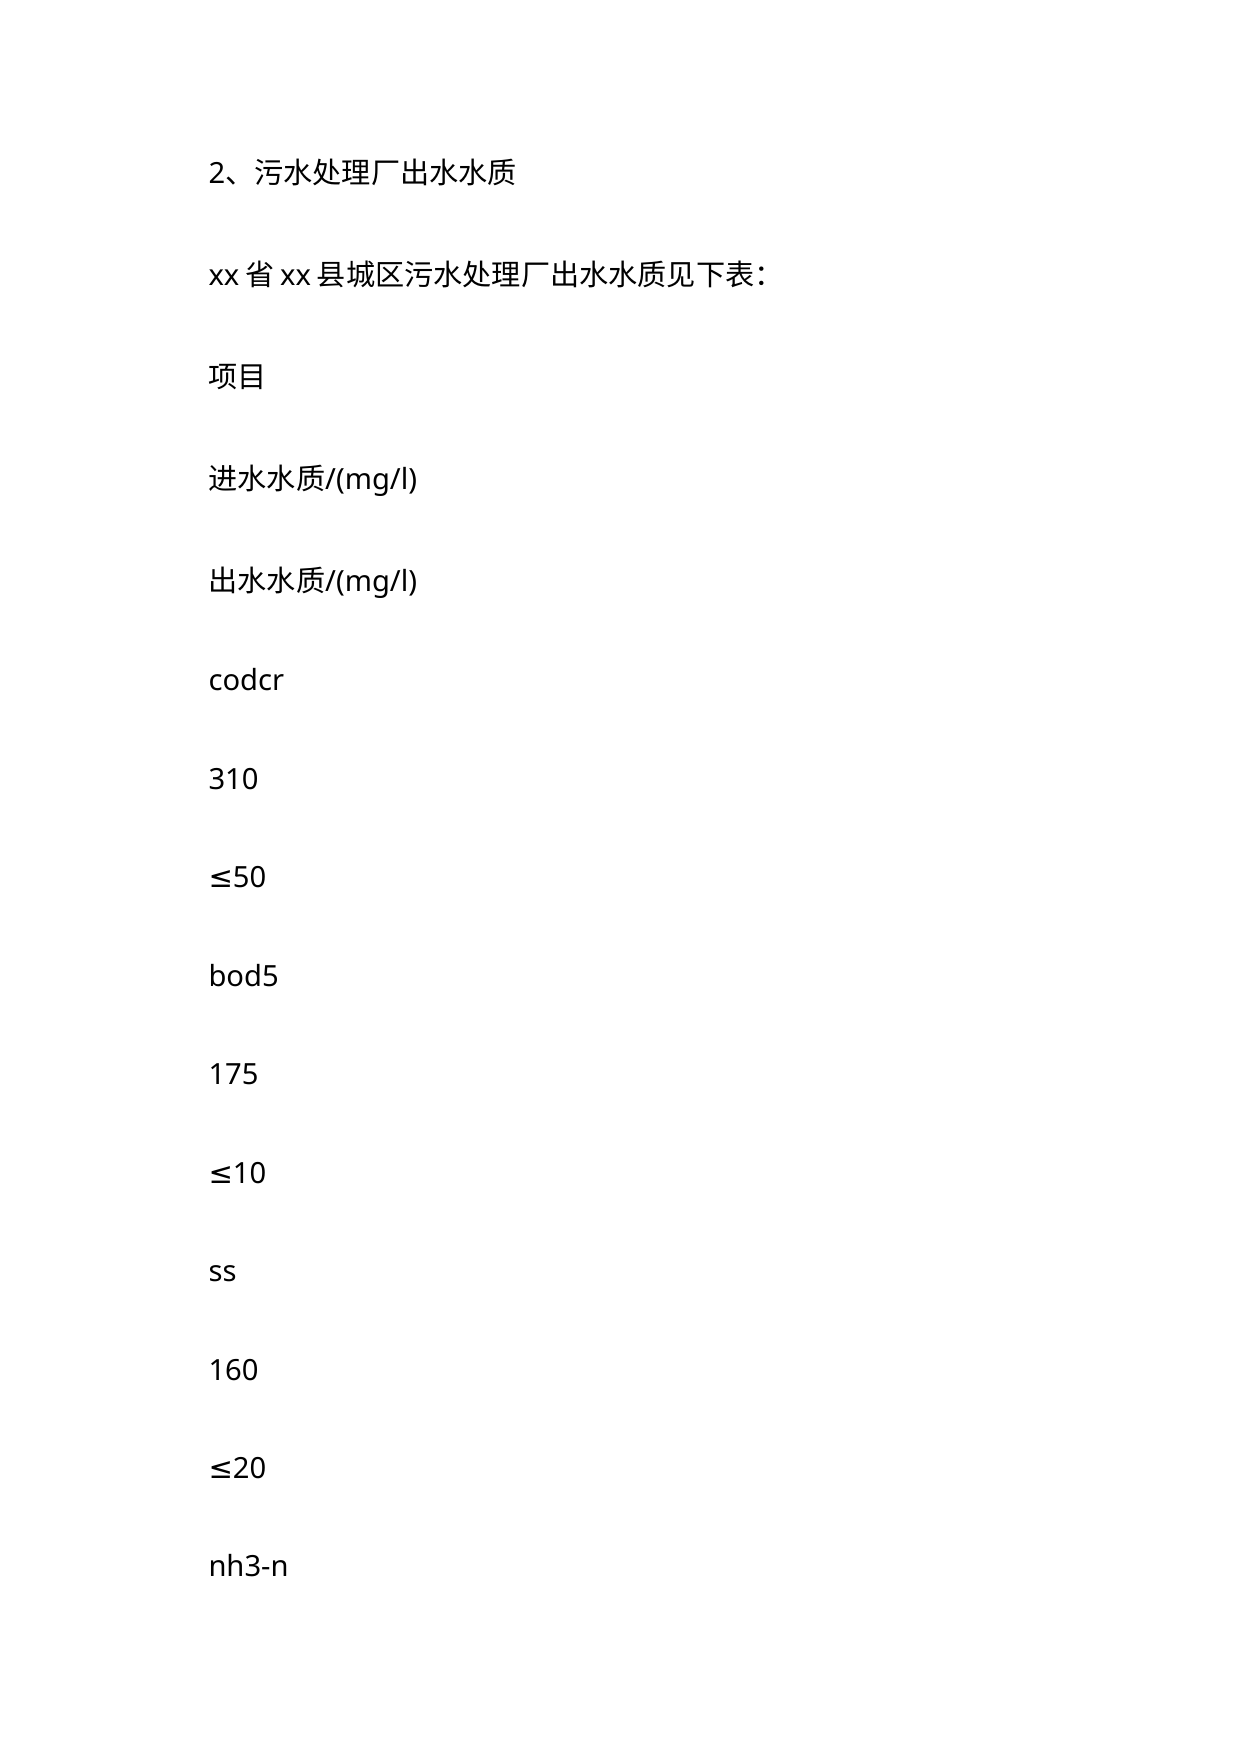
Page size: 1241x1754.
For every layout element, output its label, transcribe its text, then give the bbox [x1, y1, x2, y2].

text nh3-n [150, 1546, 1090, 1585]
text ≤10 [150, 1152, 1090, 1192]
text ≤20 [150, 1447, 1090, 1487]
text codcr [150, 660, 1090, 699]
text 175 [150, 1053, 1090, 1093]
text 进水水质/(mg/l) [150, 456, 1090, 498]
text 160 [150, 1349, 1090, 1388]
text 项目 [150, 354, 1090, 396]
text 出水水质/(mg/l) [150, 558, 1090, 600]
text 2、污水处理厂出水水质 [150, 150, 1090, 192]
text xx省xx县城区污水处理厂出水水质见下表： [150, 252, 1090, 294]
text bod5 [150, 955, 1090, 995]
text 310 [150, 758, 1090, 798]
text ≤50 [150, 857, 1090, 896]
text ss [150, 1250, 1090, 1290]
